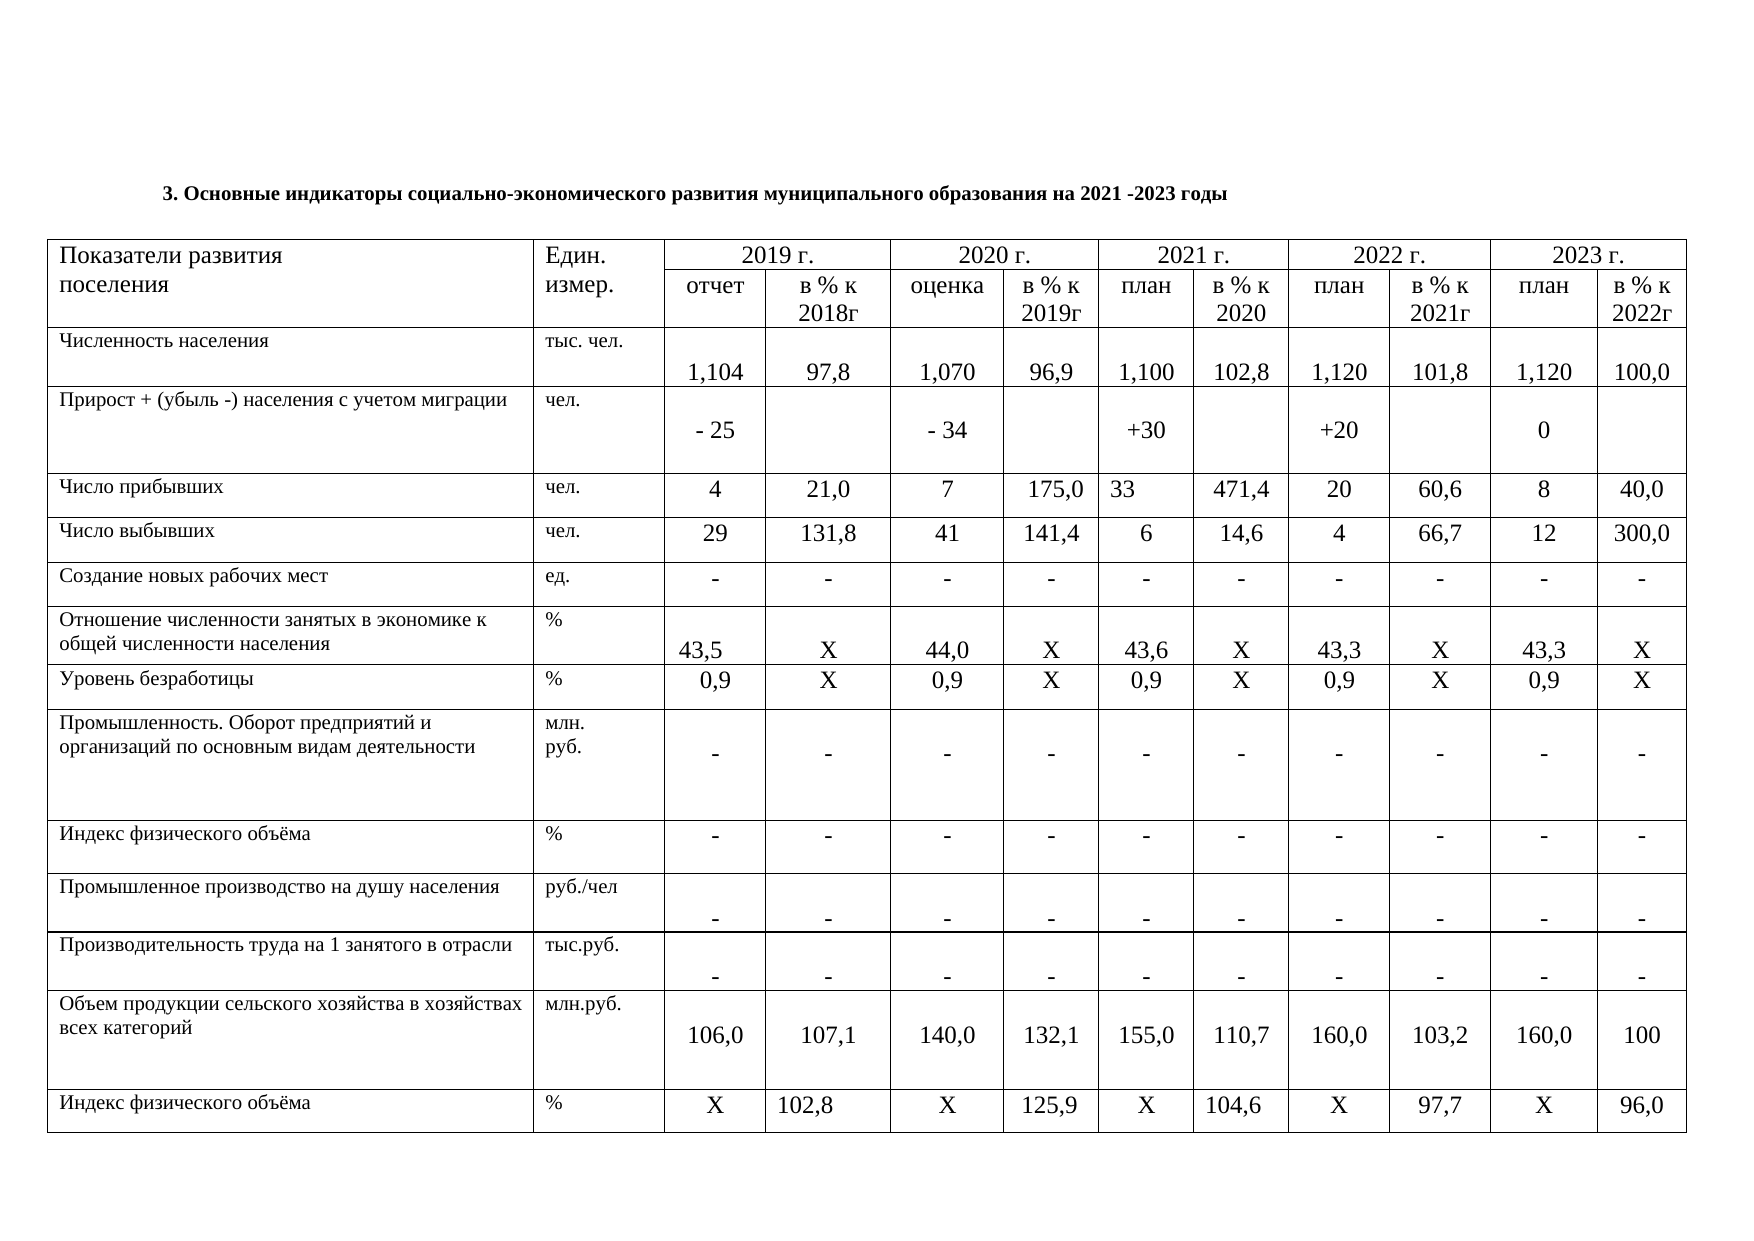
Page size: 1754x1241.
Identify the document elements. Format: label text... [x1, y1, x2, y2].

table_cell 102,8 [766, 1090, 890, 1132]
table_cell в % к 2018г [766, 270, 890, 327]
table_cell [1390, 387, 1490, 473]
table_cell Отношение численности занятых в экономике к общей численности населения [48, 607, 533, 664]
table_cell Производительность труда на 1 занятого в отрасли [48, 933, 533, 990]
table_cell - [1004, 821, 1098, 873]
table_cell Х [1491, 1090, 1597, 1132]
table_cell - [766, 710, 890, 819]
table_cell [1598, 387, 1686, 473]
table_cell Х [1598, 607, 1686, 664]
table_cell - [1491, 821, 1597, 873]
table_cell - [1194, 710, 1288, 819]
table_cell план [1491, 270, 1597, 327]
table_cell 300,0 [1598, 518, 1686, 562]
table_cell [1004, 387, 1098, 473]
table_cell 1,120 [1491, 328, 1597, 386]
table_cell - [891, 821, 1003, 873]
table_cell отчет [665, 270, 765, 327]
table_cell Численность населения [48, 328, 533, 386]
table_cell - [1289, 821, 1389, 873]
table_cell - [1004, 874, 1098, 931]
table_cell 0,9 [665, 665, 765, 709]
table_cell Х [1004, 607, 1098, 664]
table_cell 97,7 [1390, 1090, 1490, 1132]
table_cell Х [766, 607, 890, 664]
table_cell Х [1390, 665, 1490, 709]
table_cell - [1194, 874, 1288, 931]
table_cell 102,8 [1194, 328, 1288, 386]
table_cell - [665, 710, 765, 819]
table_cell - [1289, 710, 1389, 819]
table_cell - [1598, 821, 1686, 873]
table_cell - [891, 933, 1003, 990]
table_cell [1194, 387, 1288, 473]
table_cell 33 [1099, 474, 1193, 517]
table_cell 8 [1491, 474, 1597, 517]
table_cell Х [1194, 665, 1288, 709]
table_cell 100,0 [1598, 328, 1686, 386]
table_cell тыс. чел. [534, 328, 664, 386]
table_cell Х [1194, 607, 1288, 664]
table_cell - [766, 821, 890, 873]
table_cell +30 [1099, 387, 1193, 473]
table_cell 1,120 [1289, 328, 1389, 386]
table_cell 160,0 [1491, 991, 1597, 1089]
table_cell 100 [1598, 991, 1686, 1089]
table_cell 1,104 [665, 328, 765, 386]
table_cell 66,7 [1390, 518, 1490, 562]
table_cell - [1491, 874, 1597, 931]
table_cell - [1491, 563, 1597, 606]
table_cell - [1099, 933, 1193, 990]
table_cell Х [1004, 665, 1098, 709]
table_cell 160,0 [1289, 991, 1389, 1089]
table_cell 12 [1491, 518, 1597, 562]
table_cell тыс.руб. [534, 933, 664, 990]
table_cell 155,0 [1099, 991, 1193, 1089]
table_cell - [1598, 933, 1686, 990]
table_cell - [1289, 563, 1389, 606]
table_cell 29 [665, 518, 765, 562]
table_cell - [1099, 563, 1193, 606]
table_cell 4 [1289, 518, 1389, 562]
table_cell Х [1099, 1090, 1193, 1132]
table_cell - [891, 710, 1003, 819]
table_cell - [891, 874, 1003, 931]
table_header 2021 г. [1099, 240, 1288, 269]
table_cell чел. [534, 474, 664, 517]
table_cell 6 [1099, 518, 1193, 562]
table_cell Прирост + (убыль -) населения с учетом миграции [48, 387, 533, 473]
table_cell Индекс физического объёма [48, 1090, 533, 1132]
table_cell [766, 387, 890, 473]
table_cell - [1099, 821, 1193, 873]
table_cell 101,8 [1390, 328, 1490, 386]
table_header 2019 г. [665, 240, 890, 269]
table_cell 97,8 [766, 328, 890, 386]
table_cell 131,8 [766, 518, 890, 562]
table_cell в % к 2021г [1390, 270, 1490, 327]
table_cell 140,0 [891, 991, 1003, 1089]
table_cell - [1491, 933, 1597, 990]
table_cell Индекс физического объёма [48, 821, 533, 873]
table_cell 96,9 [1004, 328, 1098, 386]
table_cell - [665, 874, 765, 931]
table_cell - [1194, 933, 1288, 990]
table_cell - [1390, 563, 1490, 606]
table_cell 41 [891, 518, 1003, 562]
table_cell - [1390, 710, 1490, 819]
table_cell план [1289, 270, 1389, 327]
table_cell - 25 [665, 387, 765, 473]
table_cell - [665, 563, 765, 606]
table_cell 40,0 [1598, 474, 1686, 517]
table_cell - [1004, 710, 1098, 819]
table_cell Число прибывших [48, 474, 533, 517]
table_cell млн. руб. [534, 710, 664, 819]
table_cell 21,0 [766, 474, 890, 517]
table_cell 132,1 [1004, 991, 1098, 1089]
table_cell 60,6 [1390, 474, 1490, 517]
table_cell 0 [1491, 387, 1597, 473]
table_cell % [534, 1090, 664, 1132]
table_cell 103,2 [1390, 991, 1490, 1089]
table_cell - [1289, 874, 1389, 931]
table_cell - [766, 563, 890, 606]
table_cell 141,4 [1004, 518, 1098, 562]
table_cell в % к 2020 [1194, 270, 1288, 327]
table_cell - [665, 821, 765, 873]
table_cell 0,9 [1289, 665, 1389, 709]
table_cell % [534, 821, 664, 873]
table_cell ед. [534, 563, 664, 606]
table_cell 43,5 [665, 607, 765, 664]
table_cell 0,9 [891, 665, 1003, 709]
table_cell 110,7 [1194, 991, 1288, 1089]
table_cell +20 [1289, 387, 1389, 473]
table_cell Уровень безработицы [48, 665, 533, 709]
table_cell Х [1598, 665, 1686, 709]
table_cell 43,3 [1289, 607, 1389, 664]
table_cell - [1004, 563, 1098, 606]
table_cell 43,6 [1099, 607, 1193, 664]
table_cell 1,100 [1099, 328, 1193, 386]
table_cell 20 [1289, 474, 1389, 517]
table_cell Х [1289, 1090, 1389, 1132]
table_cell 7 [891, 474, 1003, 517]
table_cell 4 [665, 474, 765, 517]
table_cell % [534, 607, 664, 664]
table_cell 14,6 [1194, 518, 1288, 562]
table_cell 175,0 [1004, 474, 1098, 517]
table_cell млн.руб. [534, 991, 664, 1089]
table_cell - [1491, 710, 1597, 819]
table_header 2023 г. [1491, 240, 1686, 269]
table_cell 106,0 [665, 991, 765, 1089]
table_header Един. измер. [534, 240, 664, 327]
table_cell 44,0 [891, 607, 1003, 664]
table_cell 0,9 [1099, 665, 1193, 709]
table_cell 471,4 [1194, 474, 1288, 517]
table_cell план [1099, 270, 1193, 327]
table_cell - [1194, 563, 1288, 606]
table_cell % [534, 665, 664, 709]
table_cell - [665, 933, 765, 990]
table_header 2020 г. [891, 240, 1098, 269]
table_cell 1,070 [891, 328, 1003, 386]
table_cell - [891, 563, 1003, 606]
table_cell - [1194, 821, 1288, 873]
table_cell Объем продукции сельского хозяйства в хозяйствах всех категорий [48, 991, 533, 1089]
text 3. Основные индикаторы социально-экономического развития муниципального образования на 2021 -2023 годы [88, 181, 1636, 205]
table_cell 96,0 [1598, 1090, 1686, 1132]
table_cell чел. [534, 518, 664, 562]
table_cell в % к 2019г [1004, 270, 1098, 327]
table_cell Промышленность. Оборот предприятий и организаций по основным видам деятельности [48, 710, 533, 819]
table_cell - 34 [891, 387, 1003, 473]
table_cell Число выбывших [48, 518, 533, 562]
table_cell Х [891, 1090, 1003, 1132]
table_cell - [1390, 821, 1490, 873]
table_cell Х [1390, 607, 1490, 664]
table_header Показатели развития поселения [48, 240, 533, 327]
table_cell 43,3 [1491, 607, 1597, 664]
table_header 2022 г. [1289, 240, 1490, 269]
table_cell оценка [891, 270, 1003, 327]
table_cell - [1099, 710, 1193, 819]
table_cell - [1390, 874, 1490, 931]
table_cell 107,1 [766, 991, 890, 1089]
table_cell Х [766, 665, 890, 709]
table_cell - [1289, 933, 1389, 990]
table_cell чел. [534, 387, 664, 473]
table_cell Промышленное производство на душу населения [48, 874, 533, 931]
table_cell - [766, 933, 890, 990]
table_cell руб./чел [534, 874, 664, 931]
table_cell 125,9 [1004, 1090, 1098, 1132]
table_cell Создание новых рабочих мест [48, 563, 533, 606]
table_cell в % к 2022г [1598, 270, 1686, 327]
table_cell - [1598, 874, 1686, 931]
table_cell - [1099, 874, 1193, 931]
table_cell - [1598, 710, 1686, 819]
table_cell - [1598, 563, 1686, 606]
table_cell 0,9 [1491, 665, 1597, 709]
table_cell - [766, 874, 890, 931]
table_cell - [1004, 933, 1098, 990]
table_cell - [1390, 933, 1490, 990]
table_cell Х [665, 1090, 765, 1132]
table_cell 104,6 [1194, 1090, 1288, 1132]
